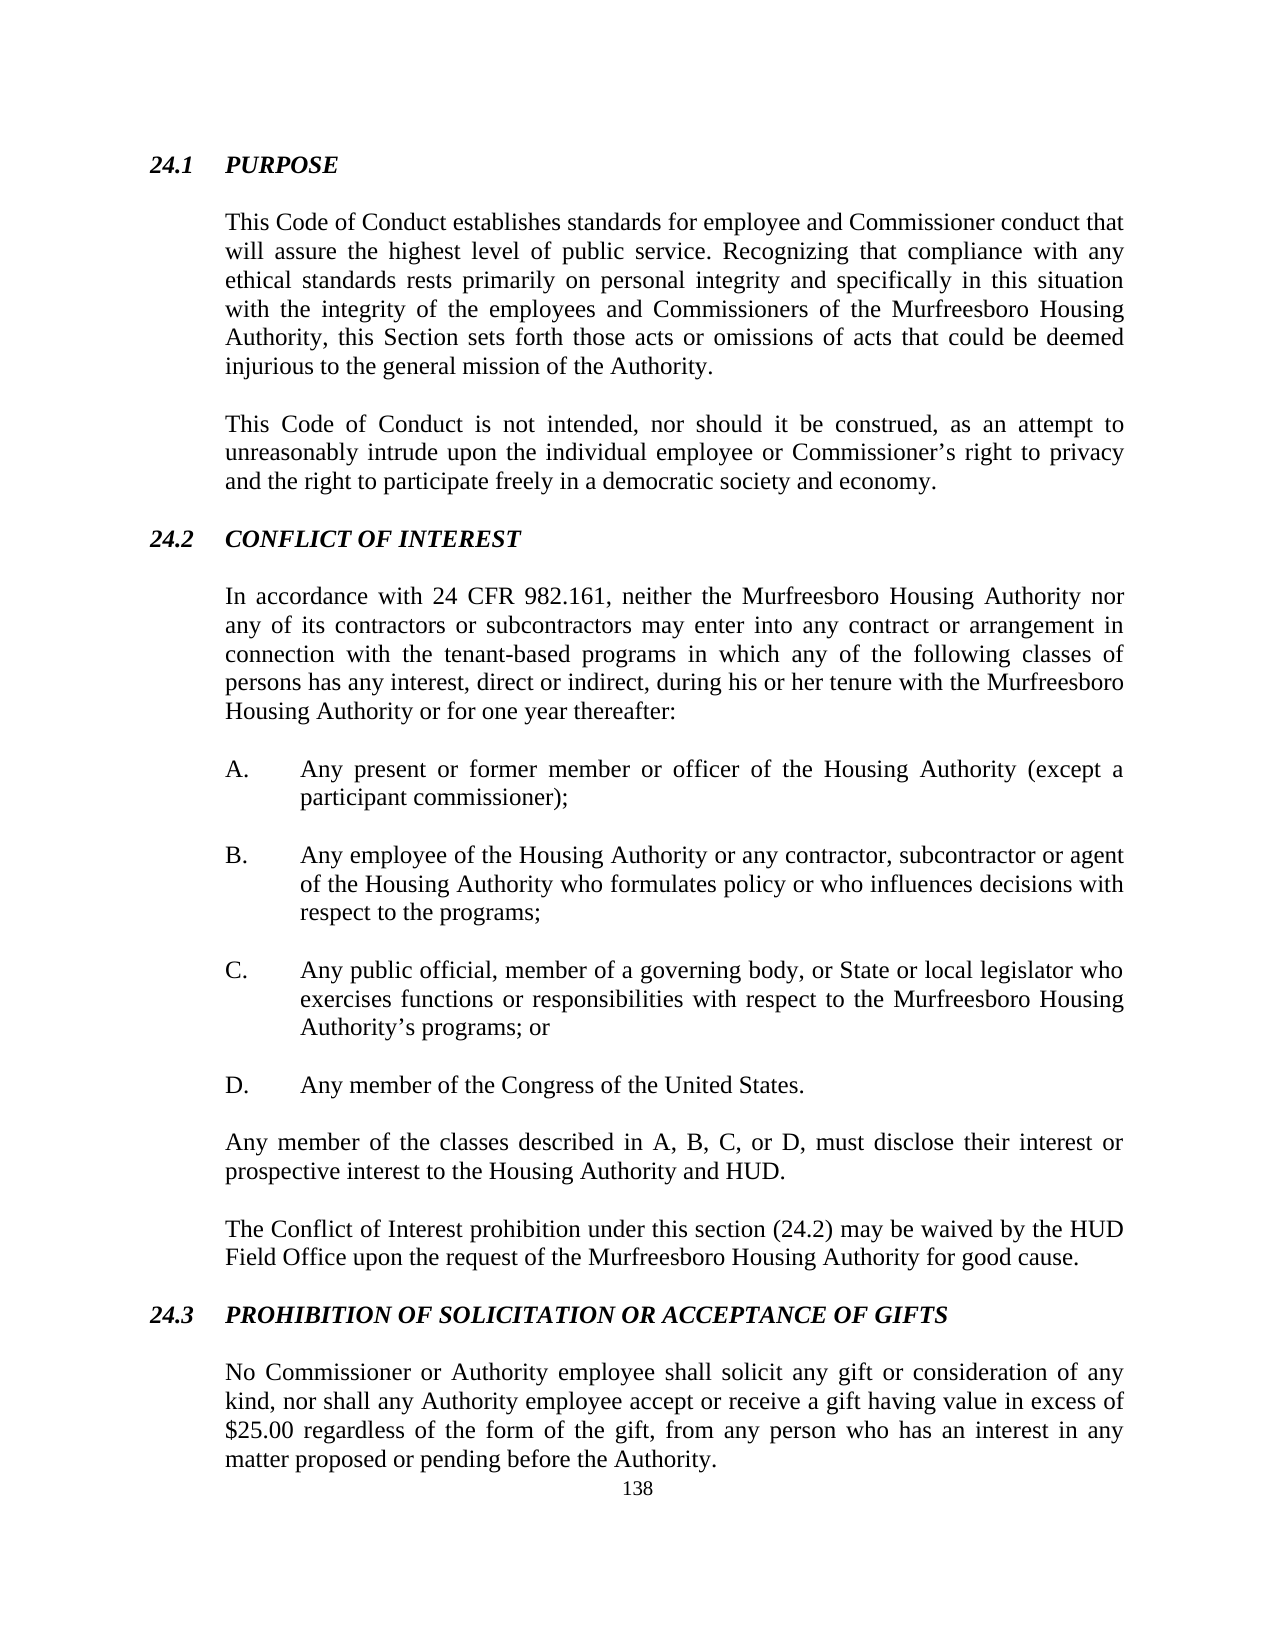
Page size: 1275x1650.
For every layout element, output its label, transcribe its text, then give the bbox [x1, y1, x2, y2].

text This Code of Conduct is not intended, nor should it be construed, as an attempt to unreasonably intrude upon the individual employee or Commissioner’s right to privacy and the right to participate freely in a democratic society and economy. [225, 409, 1125, 495]
subtitle 24.1 Purpose [150, 150, 1125, 179]
subtitle 24.2 Conflict of interest [150, 524, 1125, 552]
text No Commissioner or Authority employee shall solicit any gift or consideration of any kind, nor shall any Authority employee accept or receive a gift having value in excess of $25.00 regardless of the form of the gift, from any person who has an interest in any matter proposed or pending before the Authority. [225, 1357, 1125, 1472]
text D. Any member of the Congress of the . [225, 1070, 1125, 1099]
text B. Any employee of the Housing Authority or any contractor, subcontractor or agent of the Housing Authority who formulates policy or who influences decisions with respect to the programs; [225, 840, 1125, 926]
text The Conflict of Interest prohibition under this section (24.2) may be waived by the HUD Field Office upon the request of the Murfreesboro Housing Authority for good cause. [225, 1214, 1125, 1271]
text This Code of Conduct establishes standards for employee and Commissioner conduct that will assure the highest level of public service. Recognizing that compliance with any ethical standards rests primarily on personal integrity and specifically in this situation with the integrity of the employees and Commissioners of the Murfreesboro Housing Authority, this Section sets forth those acts or omissions of acts that could be deemed injurious to the general mission of the Authority. [225, 207, 1125, 380]
text A. Any present or former member or officer of the Housing Authority (except a participant commissioner); [225, 754, 1125, 811]
text In accordance with 24 CFR 982.161, neither the Murfreesboro Housing Authority nor any of its contractors or subcontractors may enter into any contract or arrangement in connection with the tenant-based programs in which any of the following classes of persons has any interest, direct or indirect, during his or her tenure with the Murfreesboro Housing Authority or for one year thereafter: [225, 581, 1125, 725]
text C. Any public official, member of a governing body, or State or local legislator who exercises functions or responsibilities with respect to the Murfreesboro Housing Authority’s programs; or [225, 955, 1125, 1041]
text Any member of the classes described in A, B, C, or D, must disclose their interest or prospective interest to the Housing Authority and HUD. [225, 1127, 1125, 1185]
subtitle 24.3 Prohibition of solicitation or acceptance of gifts [150, 1300, 1125, 1329]
